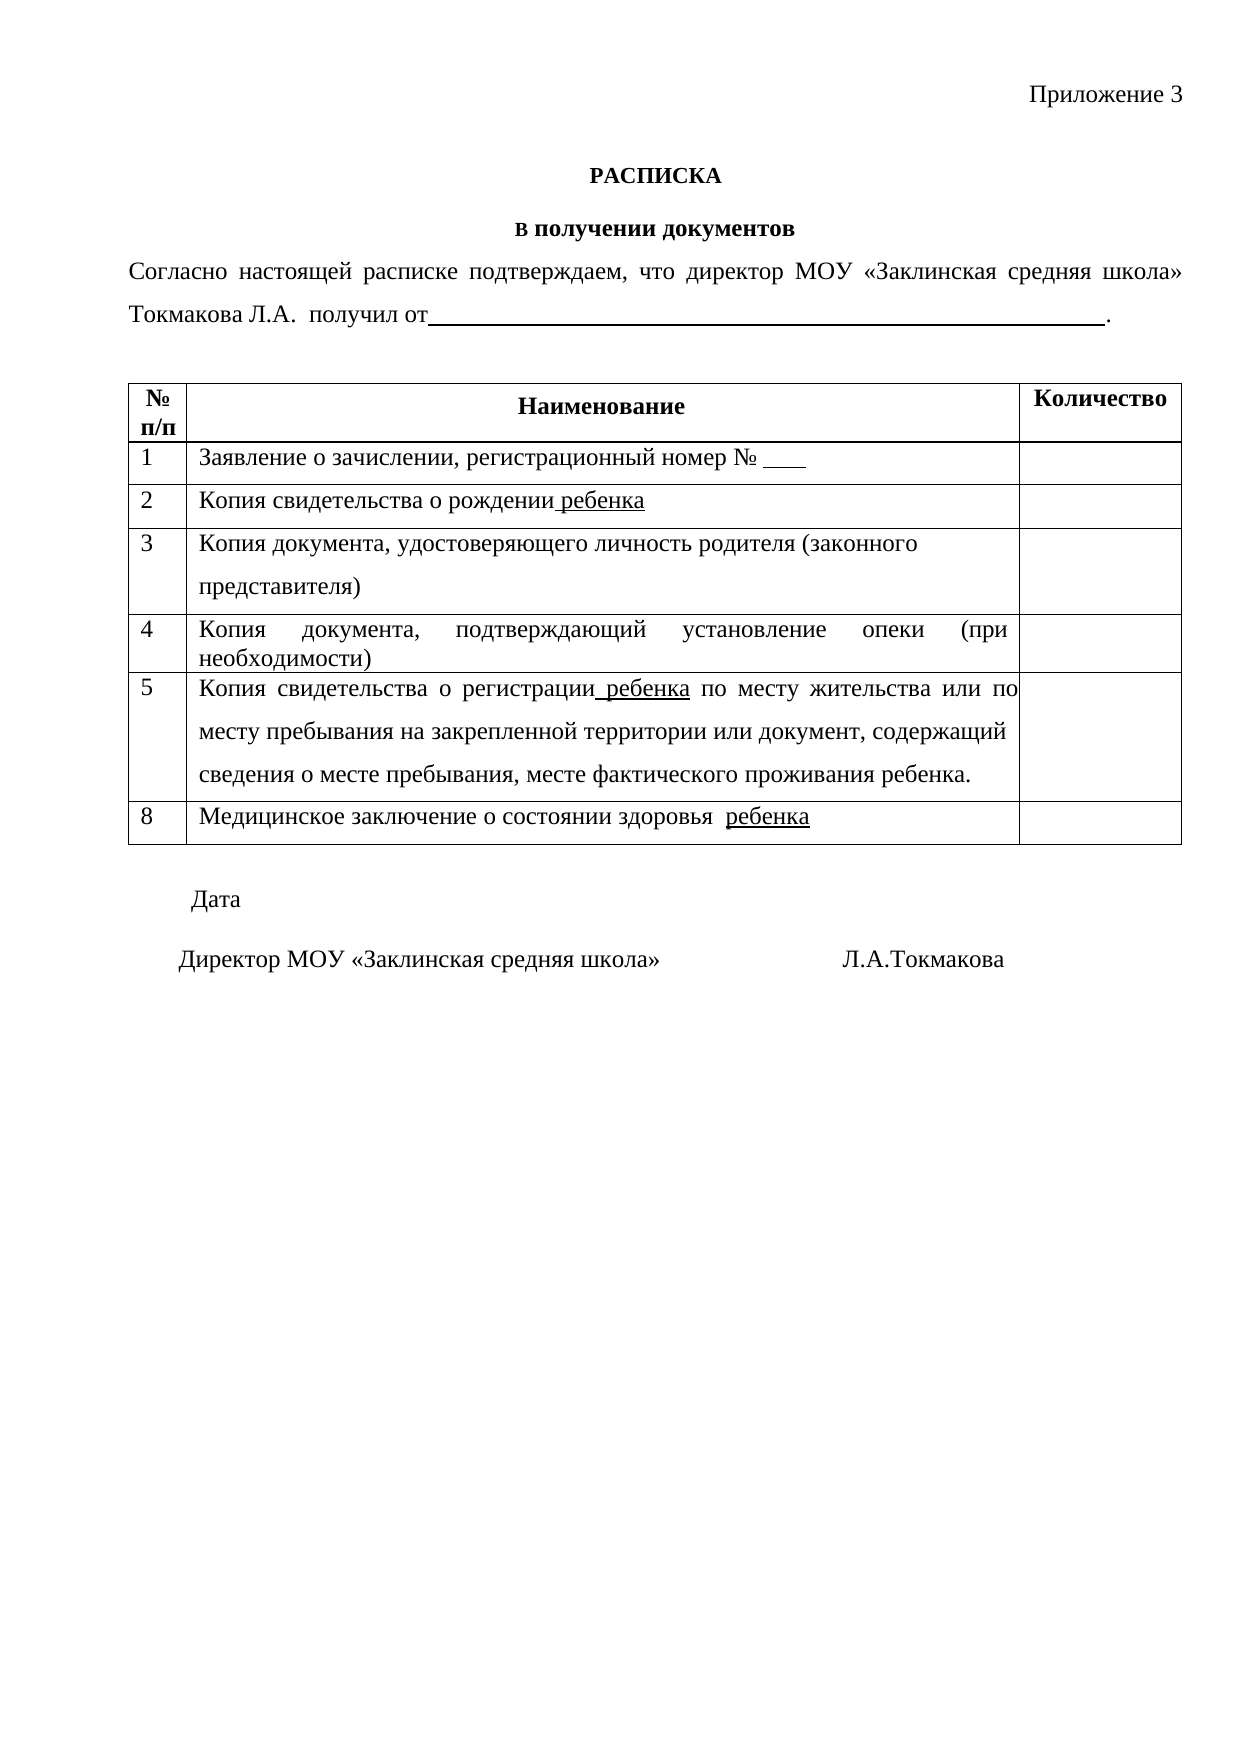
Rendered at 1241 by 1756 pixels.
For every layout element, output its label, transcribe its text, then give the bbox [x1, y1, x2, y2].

table_header Наименование [187, 384, 1019, 441]
text РАСПИСКА [139, 162, 1172, 189]
subtitle в получении документов [514, 213, 1198, 242]
table_cell 2 [129, 485, 186, 527]
table_cell [1020, 673, 1181, 801]
table_cell 5 [129, 673, 186, 801]
table_cell Заявление о зачислении, регистрационный номер № [187, 443, 1019, 484]
table_cell 4 [129, 615, 186, 672]
table_cell [1020, 802, 1181, 844]
table_cell 8 [129, 802, 186, 844]
table_header № п/п [129, 384, 186, 441]
table_cell Копия свидетельства о рождении ребенка [187, 485, 1019, 527]
table_header Л.А.Токмакова [725, 947, 1017, 975]
table_cell Медицинское заключение о состоянии здоровья ребенка [187, 802, 1019, 844]
table_cell Копия документа, удостоверяющего личность родителя (законного представителя) [187, 529, 1019, 614]
table_cell Копия свидетельства о регистрации ребенка по месту жительства или по месту пребывания на закрепленной территории или документ, содержащий сведения о месте пребывания, месте фактического проживания ребенка. [187, 673, 1019, 801]
text Согласно настоящей расписке подтверждаем, что директор МОУ «Заклинская средняя школа» Токмакова Л.А. получил от . [128, 256, 1183, 328]
text Приложение 3 [96, 79, 1183, 108]
table_header Количество [1020, 384, 1181, 441]
table_header Директор МОУ «Заклинская средняя школа» [158, 947, 725, 975]
table_cell 1 [129, 443, 186, 484]
table_cell Копия документа, подтверждающий установление опеки (при необходимости) [187, 615, 1019, 672]
text Дата [191, 884, 1198, 913]
table_cell [1020, 615, 1181, 672]
table_cell [1020, 485, 1181, 527]
table_cell 3 [129, 529, 186, 614]
table_cell [1020, 443, 1181, 484]
table_cell [1020, 529, 1181, 614]
